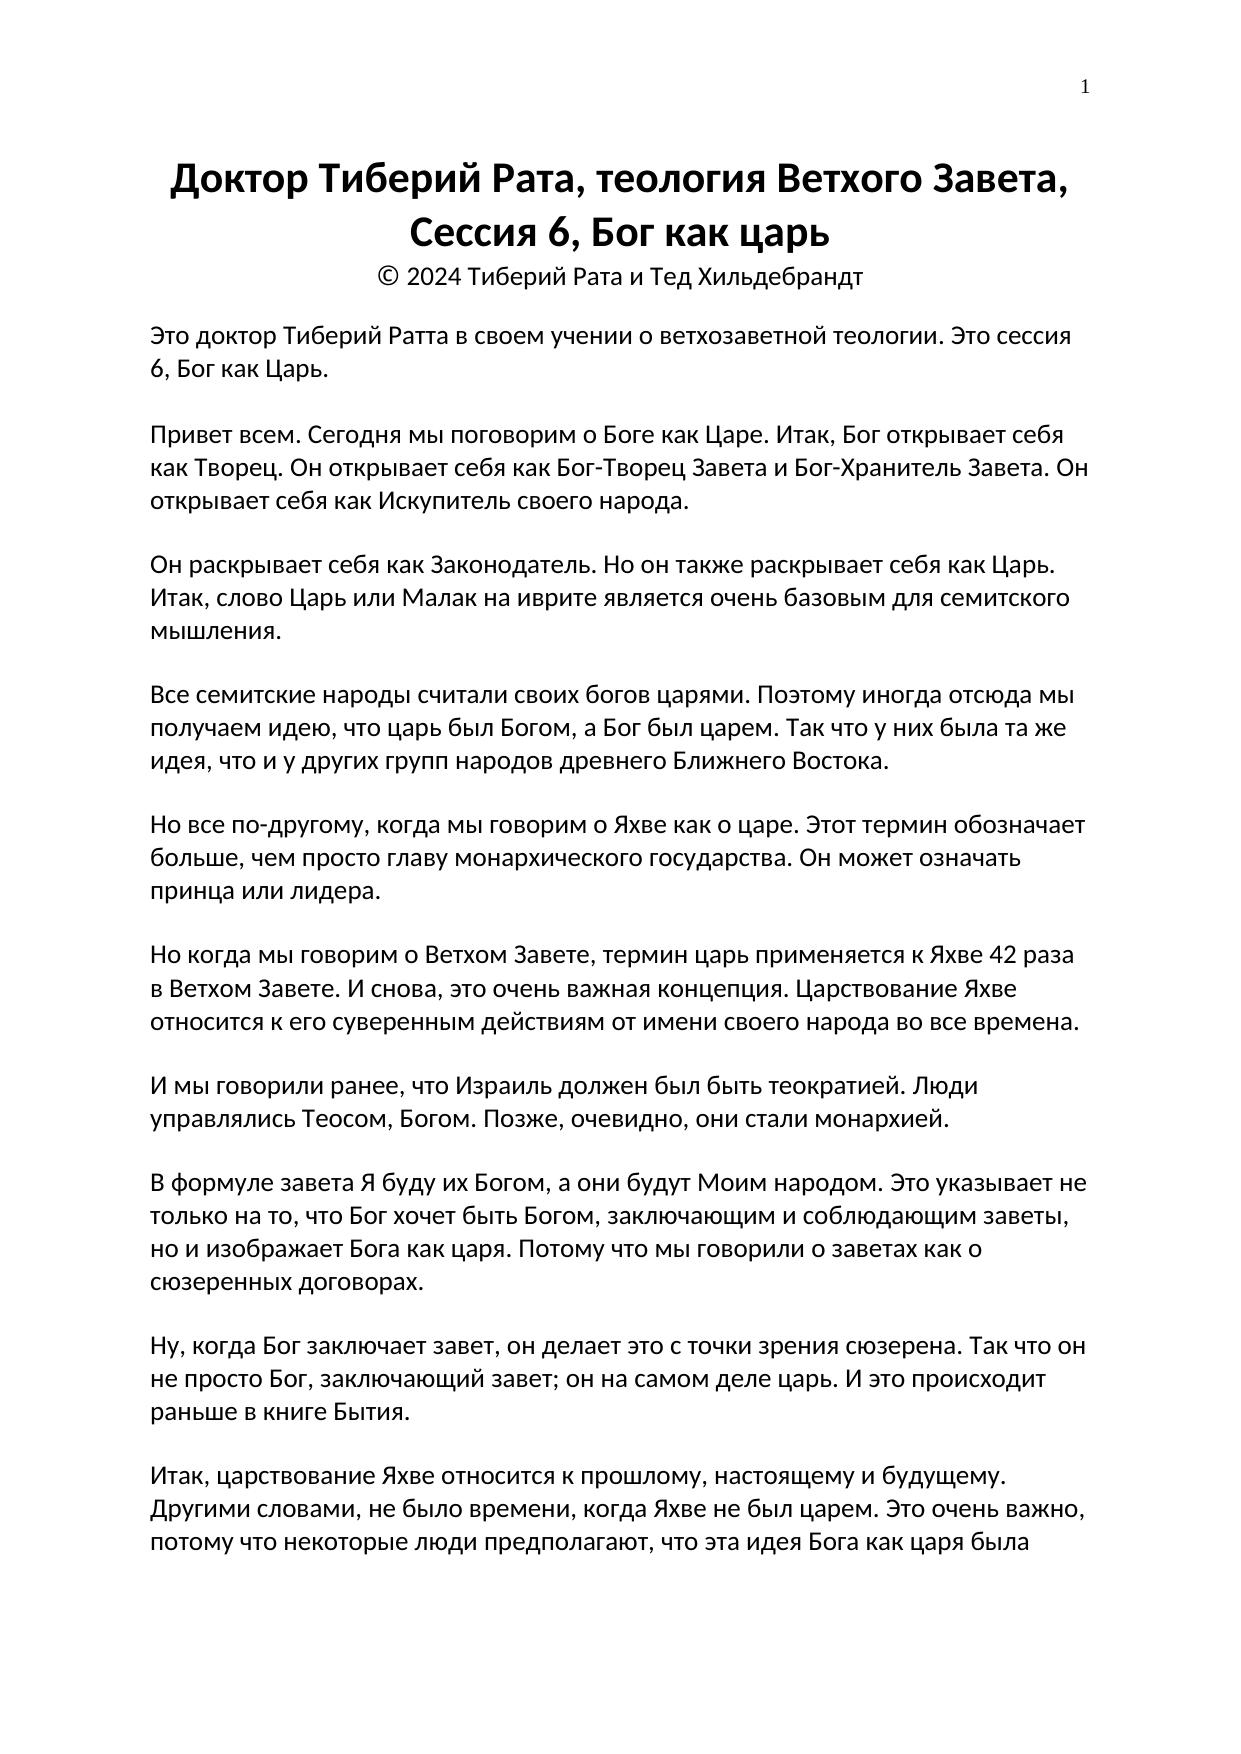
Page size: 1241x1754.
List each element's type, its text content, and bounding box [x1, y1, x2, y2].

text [150, 1458, 1090, 1558]
text Ну, когда Бог заключает завет, он делает это с точки зрения сюзерена. Так что он не просто Бог, заключающий завет; он на самом деле царь. И это происходит раньше в книге Бытия. [150, 1328, 1090, 1427]
text Но когда мы говорим о Ветхом Завете, термин царь применяется к Яхве 42 раза в Ветхом Завете. И снова, это очень важная концепция. Царствование Яхве относится к его суверенным действиям от имени своего народа во все времена. [150, 938, 1090, 1037]
text И мы говорили ранее, что Израиль должен был быть теократией. Люди управлялись Теосом, Богом. Позже, очевидно, они стали монархией. [150, 1068, 1090, 1134]
text Сессия 6, Бог как царь [150, 203, 1090, 257]
text © 2024 Тиберий Рата и Тед Хильдебрандт [150, 257, 1090, 294]
text Доктор Тиберий Рата, теология Ветхого Завета, [150, 150, 1090, 203]
text В формуле завета Я буду их Богом, а они будут Моим народом. Это указывает не только на то, что Бог хочет быть Богом, заключающим и соблюдающим заветы, но и изображает Бога как царя. Потому что мы говорили о заветах как о сюзеренных договорах. [150, 1165, 1090, 1297]
text Но все по-другому, когда мы говорим о Яхве как о царе. Этот термин обозначает больше, чем просто главу монархического государства. Он может означать принца или лидера. [150, 807, 1090, 907]
text Все семитские народы считали своих богов царями. Поэтому иногда отсюда мы получаем идею, что царь был Богом, а Бог был царем. Так что у них была та же идея, что и у других групп народов древнего Ближнего Востока. [150, 677, 1090, 776]
text Это доктор Тиберий Ратта в своем учении о ветхозаветной теологии. Это сессия 6, Бог как Царь. Привет всем. Сегодня мы поговорим о Боге как Царе. Итак, Бог открывает себя как Творец. Он открывает себя как Бог-Творец Завета и Бог-Хранитель Завета. Он открывает себя как Искупитель своего народа. [150, 318, 1090, 516]
text Он раскрывает себя как Законодатель. Но он также раскрывает себя как Царь. Итак, слово Царь или Малак на иврите является очень базовым для семитского мышления. [150, 547, 1090, 646]
